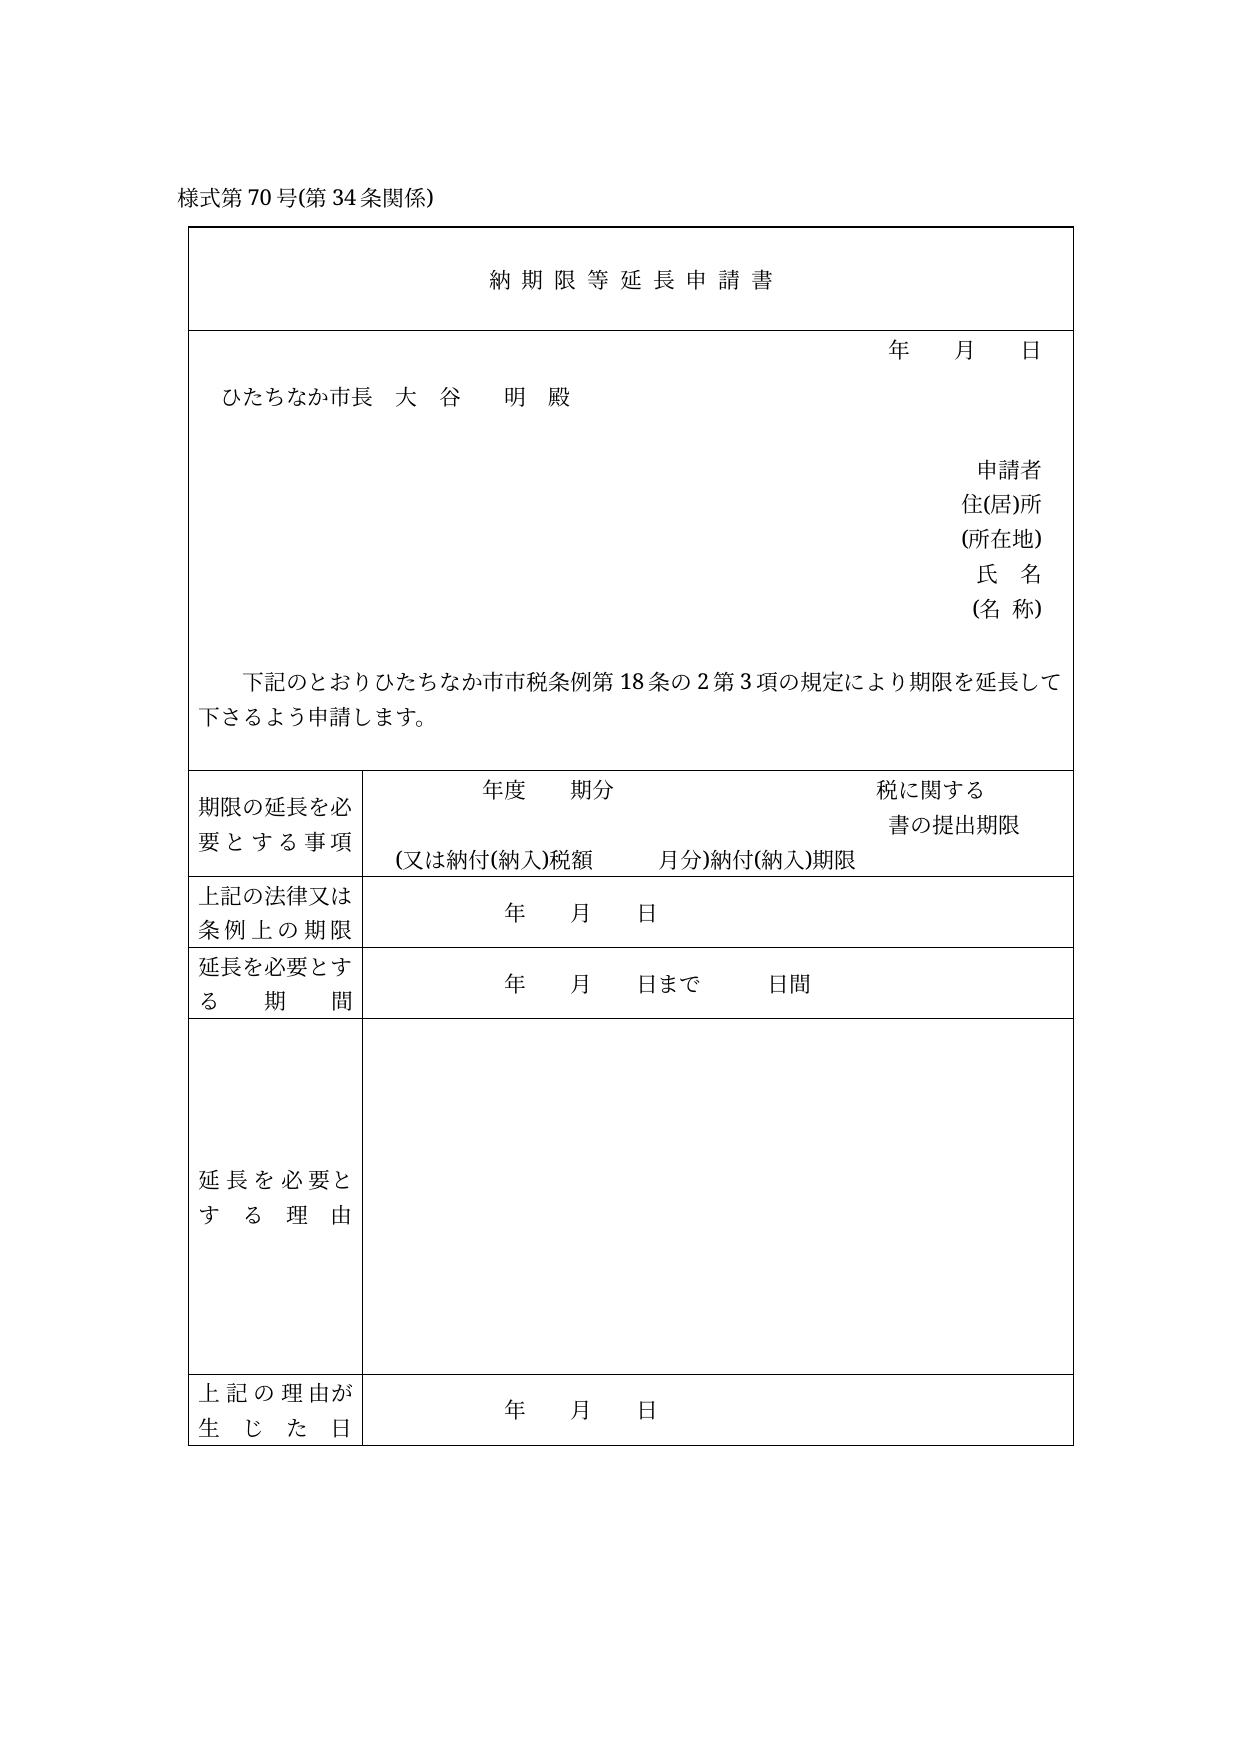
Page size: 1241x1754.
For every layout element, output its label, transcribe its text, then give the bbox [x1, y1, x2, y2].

table_cell 年度 期分 税に関する 書の提出期限 (又は納付(納入)税額 月分)納付(納入)期限 [363, 771, 1073, 876]
text 様式第70号(第34条関係) [177, 179, 1063, 214]
table_cell 延長を必要とする理由 [189, 1019, 362, 1374]
table_cell 延長を必要とする期間 [189, 948, 362, 1018]
table_cell 年 月 日 [363, 877, 1073, 947]
table_cell 期限の延長を必要とする事項 [189, 771, 362, 876]
table_cell 上記の理由が生じた日 [189, 1375, 362, 1444]
table_header 納期限等延長申請書 [189, 228, 1073, 330]
table_cell [363, 1019, 1073, 1374]
table_cell 年 月 日 [363, 1375, 1073, 1444]
table_cell 上記の法律又は条例上の期限 [189, 877, 362, 947]
table_cell 年 月 日まで 日間 [363, 948, 1073, 1018]
table_cell 年 月 日 ひたちなか市長 大 谷 明 殿 申請者 住(居)所 (所在地) 氏名 (名称) 下記のとおりひたちなか市市税条例第18条の2第3項の規定により期限を延長して下さるよう申請します。 [189, 331, 1073, 770]
